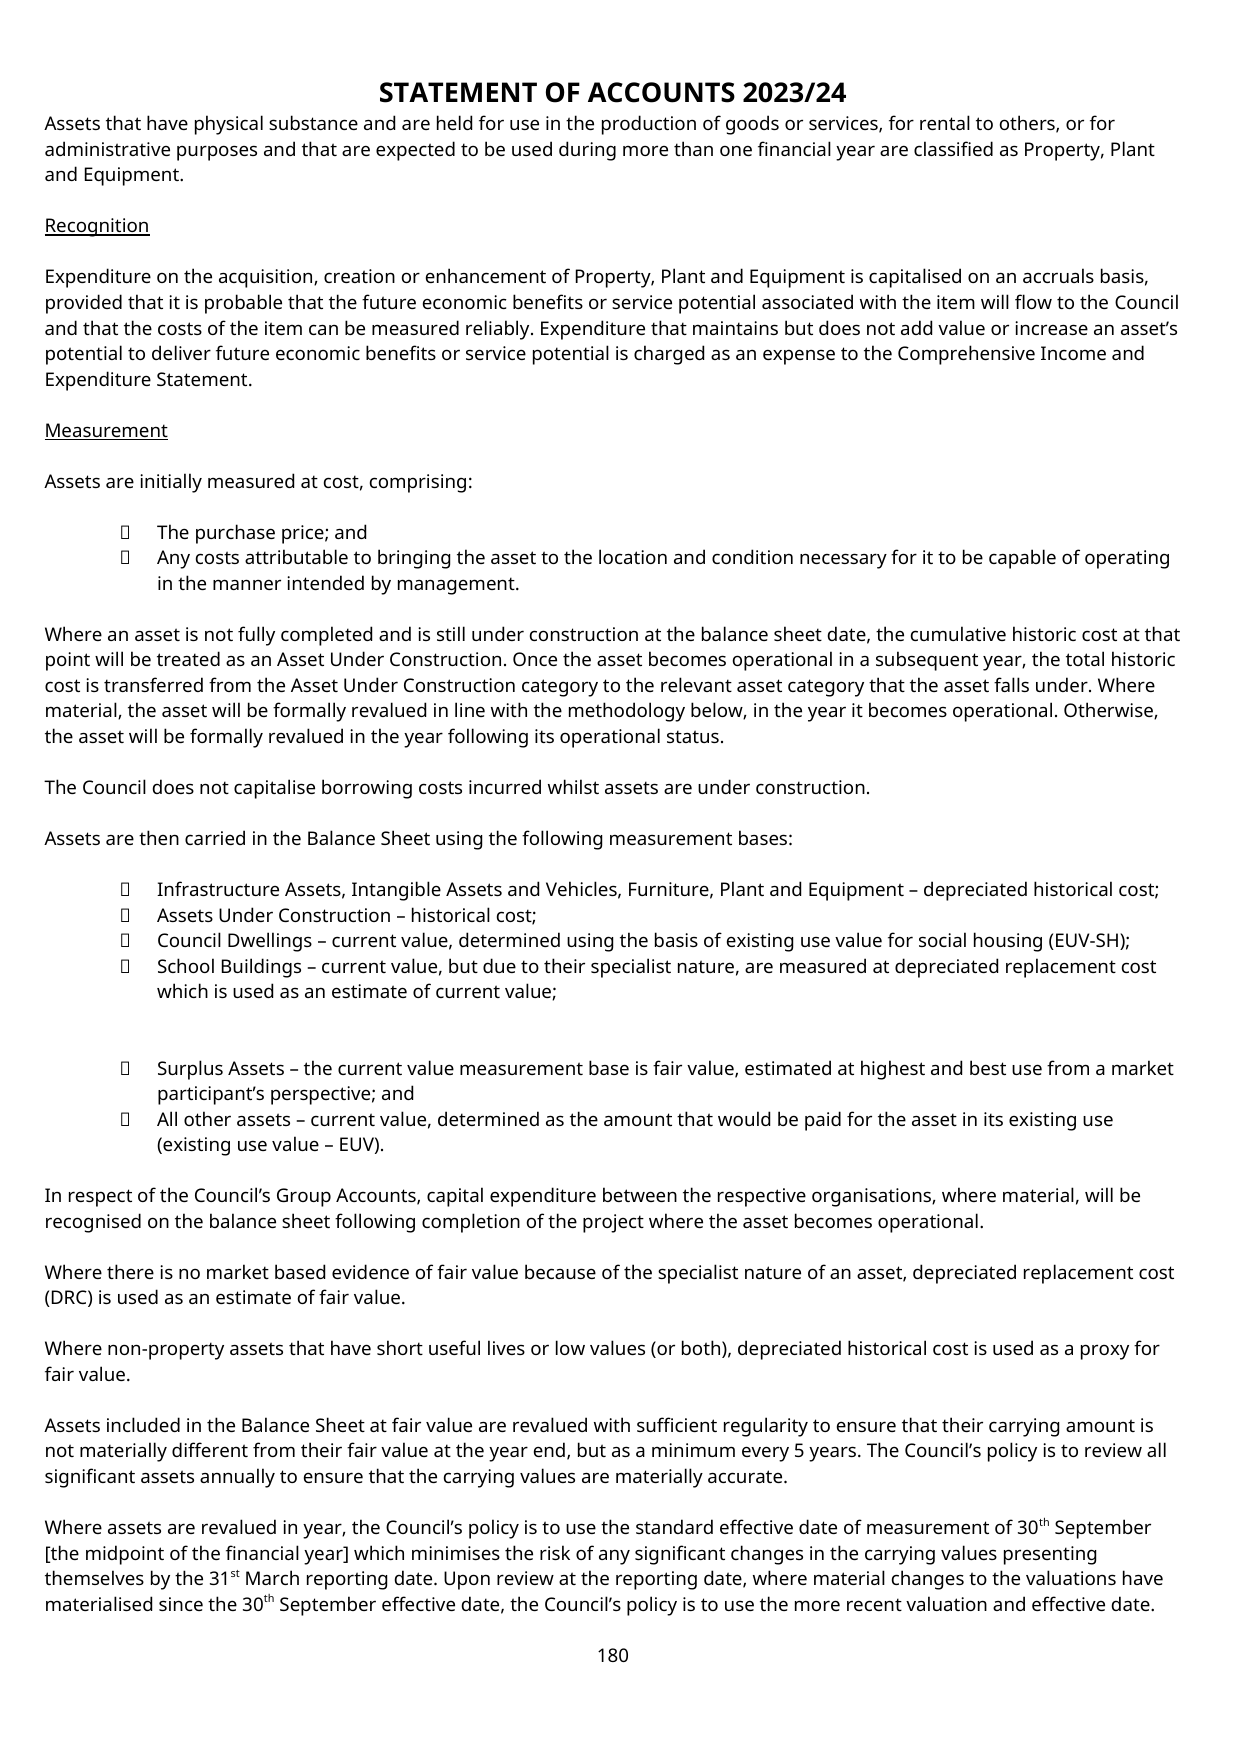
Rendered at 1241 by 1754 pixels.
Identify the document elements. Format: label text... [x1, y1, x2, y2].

text Assets that have physical substance and are held for use in the production of goods or services, for rental to others, or for administrative purposes and that are expected to be used during more than one financial year are classified as Property, Plant and Equipment. [44, 111, 1181, 187]
list Any costs attributable to bringing the asset to the location and condition necessary for it to be capable of operating in the manner intended by management. [119, 544, 1181, 596]
list Assets Under Construction – historical cost; [119, 902, 1181, 927]
text Recognition [44, 213, 1181, 238]
list School Buildings – current value, but due to their specialist nature, are measured at depreciated replacement cost which is used as an estimate of current value; [119, 953, 1181, 1004]
list Infrastructure Assets, Intangible Assets and Vehicles, Furniture, Plant and Equipment – depreciated historical cost; [119, 876, 1181, 902]
text Assets are then carried in the Balance Sheet using the following measurement bases: [44, 825, 1181, 851]
text Where there is no market based evidence of fair value because of the specialist nature of an asset, depreciated replacement cost (DRC) is used as an estimate of fair value. [44, 1259, 1181, 1310]
text Assets are initially measured at cost, comprising: [44, 468, 1181, 493]
text In respect of the Council’s Group Accounts, capital expenditure between the respective organisations, where material, will be recognised on the balance sheet following completion of the project where the asset becomes operational. [44, 1183, 1181, 1234]
text The Council does not capitalise borrowing costs incurred whilst assets are under construction. [44, 774, 1181, 800]
list All other assets – current value, determined as the amount that would be paid for the asset in its existing use (existing use value – EUV). [119, 1106, 1181, 1157]
text Where assets are revalued in year, the Council’s policy is to use the standard effective date of measurement of 30th September [the midpoint of the financial year] which minimises the risk of any significant changes in the carrying values presenting themselves by the 31st March reporting date. Upon review at the reporting date, where material changes to the valuations have materialised since the 30th September effective date, the Council’s policy is to use the more recent valuation and effective date. [44, 1514, 1181, 1616]
text Expenditure on the acquisition, creation or enhancement of Property, Plant and Equipment is capitalised on an accruals basis, provided that it is probable that the future economic benefits or service potential associated with the item will flow to the Council and that the costs of the item can be measured reliably. Expenditure that maintains but does not add value or increase an asset’s potential to deliver future economic benefits or service potential is charged as an expense to the Comprehensive Income and Expenditure Statement. [44, 264, 1181, 391]
list Surplus Assets – the current value measurement base is fair value, estimated at highest and best use from a market participant’s perspective; and [119, 1055, 1181, 1106]
text Where an asset is not fully completed and is still under construction at the balance sheet date, the cumulative historic cost at that point will be treated as an Asset Under Construction. Once the asset becomes operational in a subsequent year, the total historic cost is transferred from the Asset Under Construction category to the relevant asset category that the asset falls under. Where material, the asset will be formally revalued in line with the methodology below, in the year it becomes operational. Otherwise, the asset will be formally revalued in the year following its operational status. [44, 621, 1181, 749]
list The purchase price; and [119, 519, 1181, 544]
text Where non-property assets that have short useful lives or low values (or both), depreciated historical cost is used as a proxy for fair value. [44, 1336, 1181, 1387]
text Measurement [44, 417, 1181, 442]
text Assets included in the Balance Sheet at fair value are revalued with sufficient regularity to ensure that their carrying amount is not materially different from their fair value at the year end, but as a minimum every 5 years. The Council’s policy is to review all significant assets annually to ensure that the carrying values are materially accurate. [44, 1412, 1181, 1489]
list Council Dwellings – current value, determined using the basis of existing use value for social housing (EUV-SH); [119, 927, 1181, 953]
